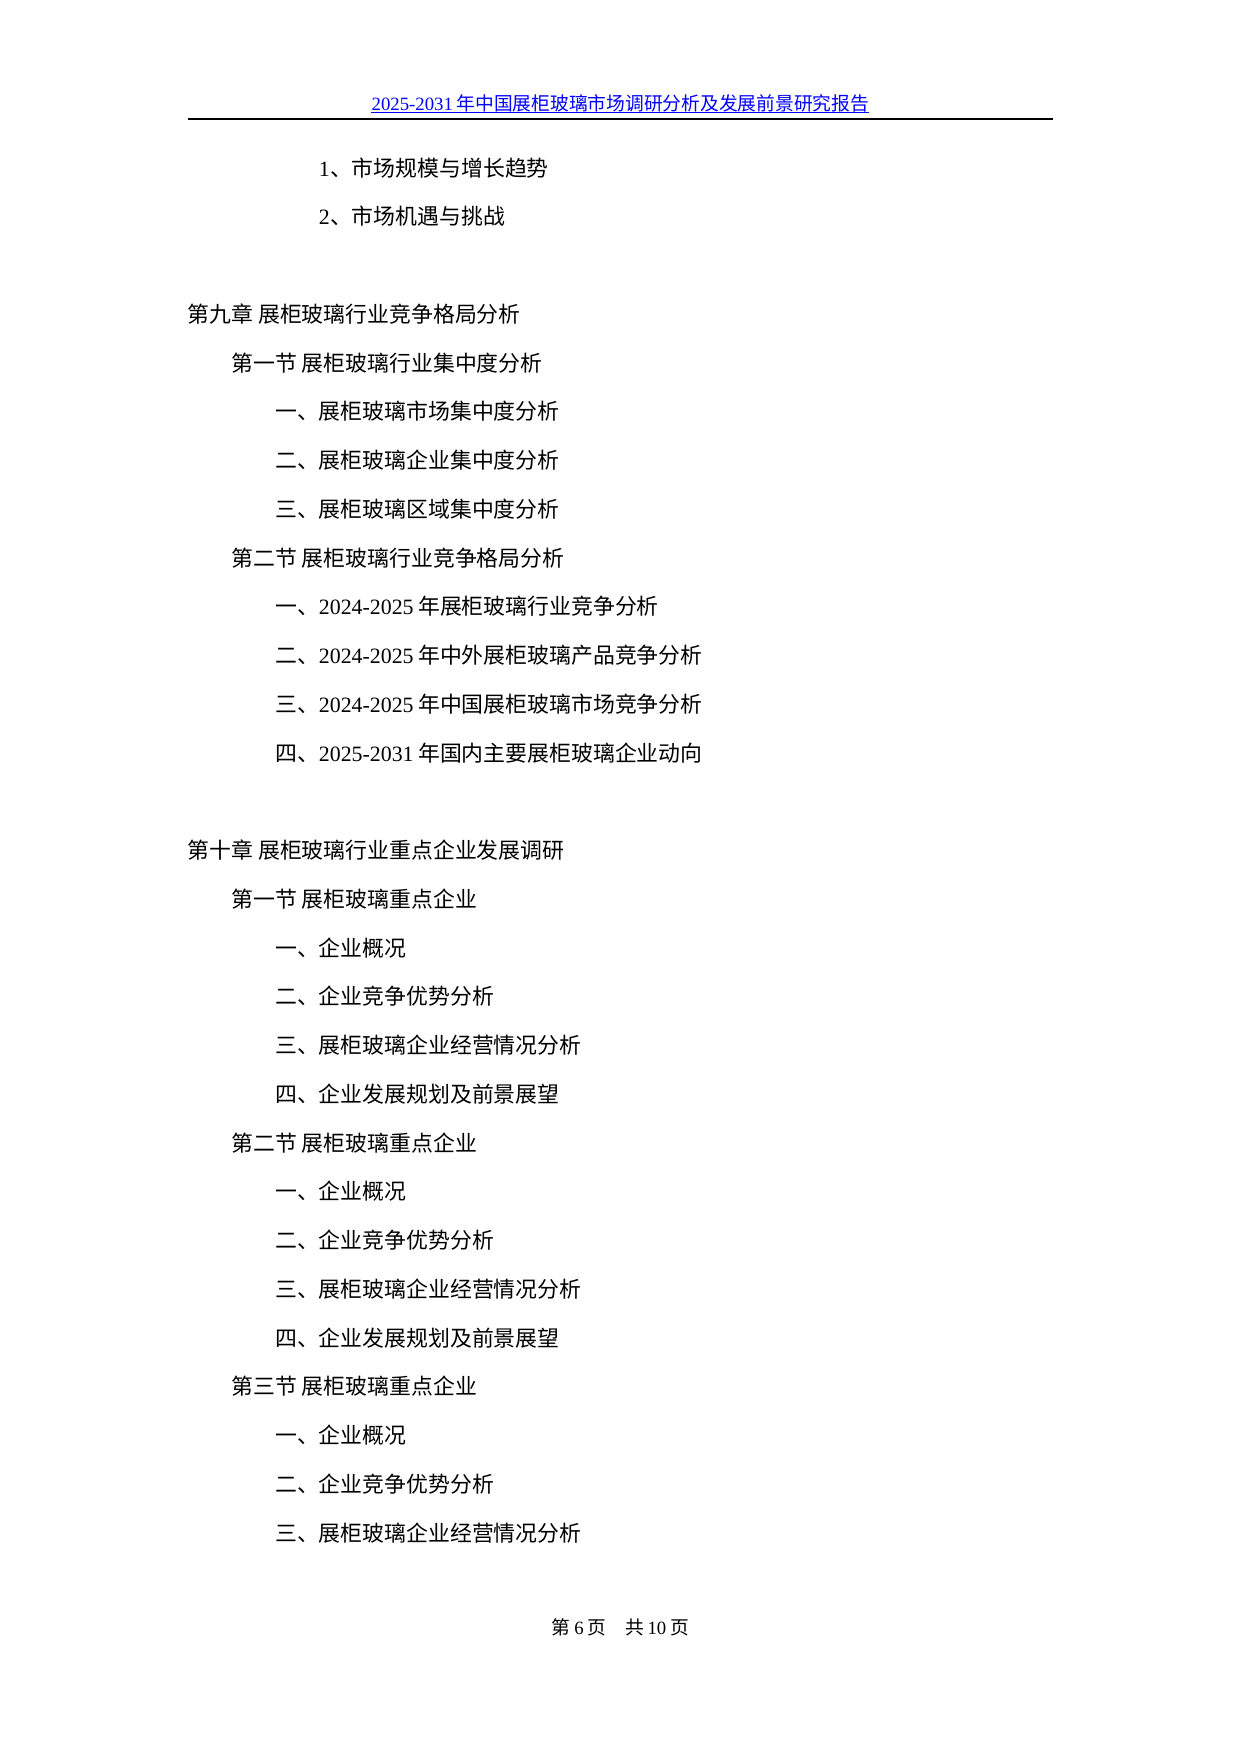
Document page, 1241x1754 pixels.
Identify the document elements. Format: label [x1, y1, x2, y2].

text [187, 150, 1053, 1548]
